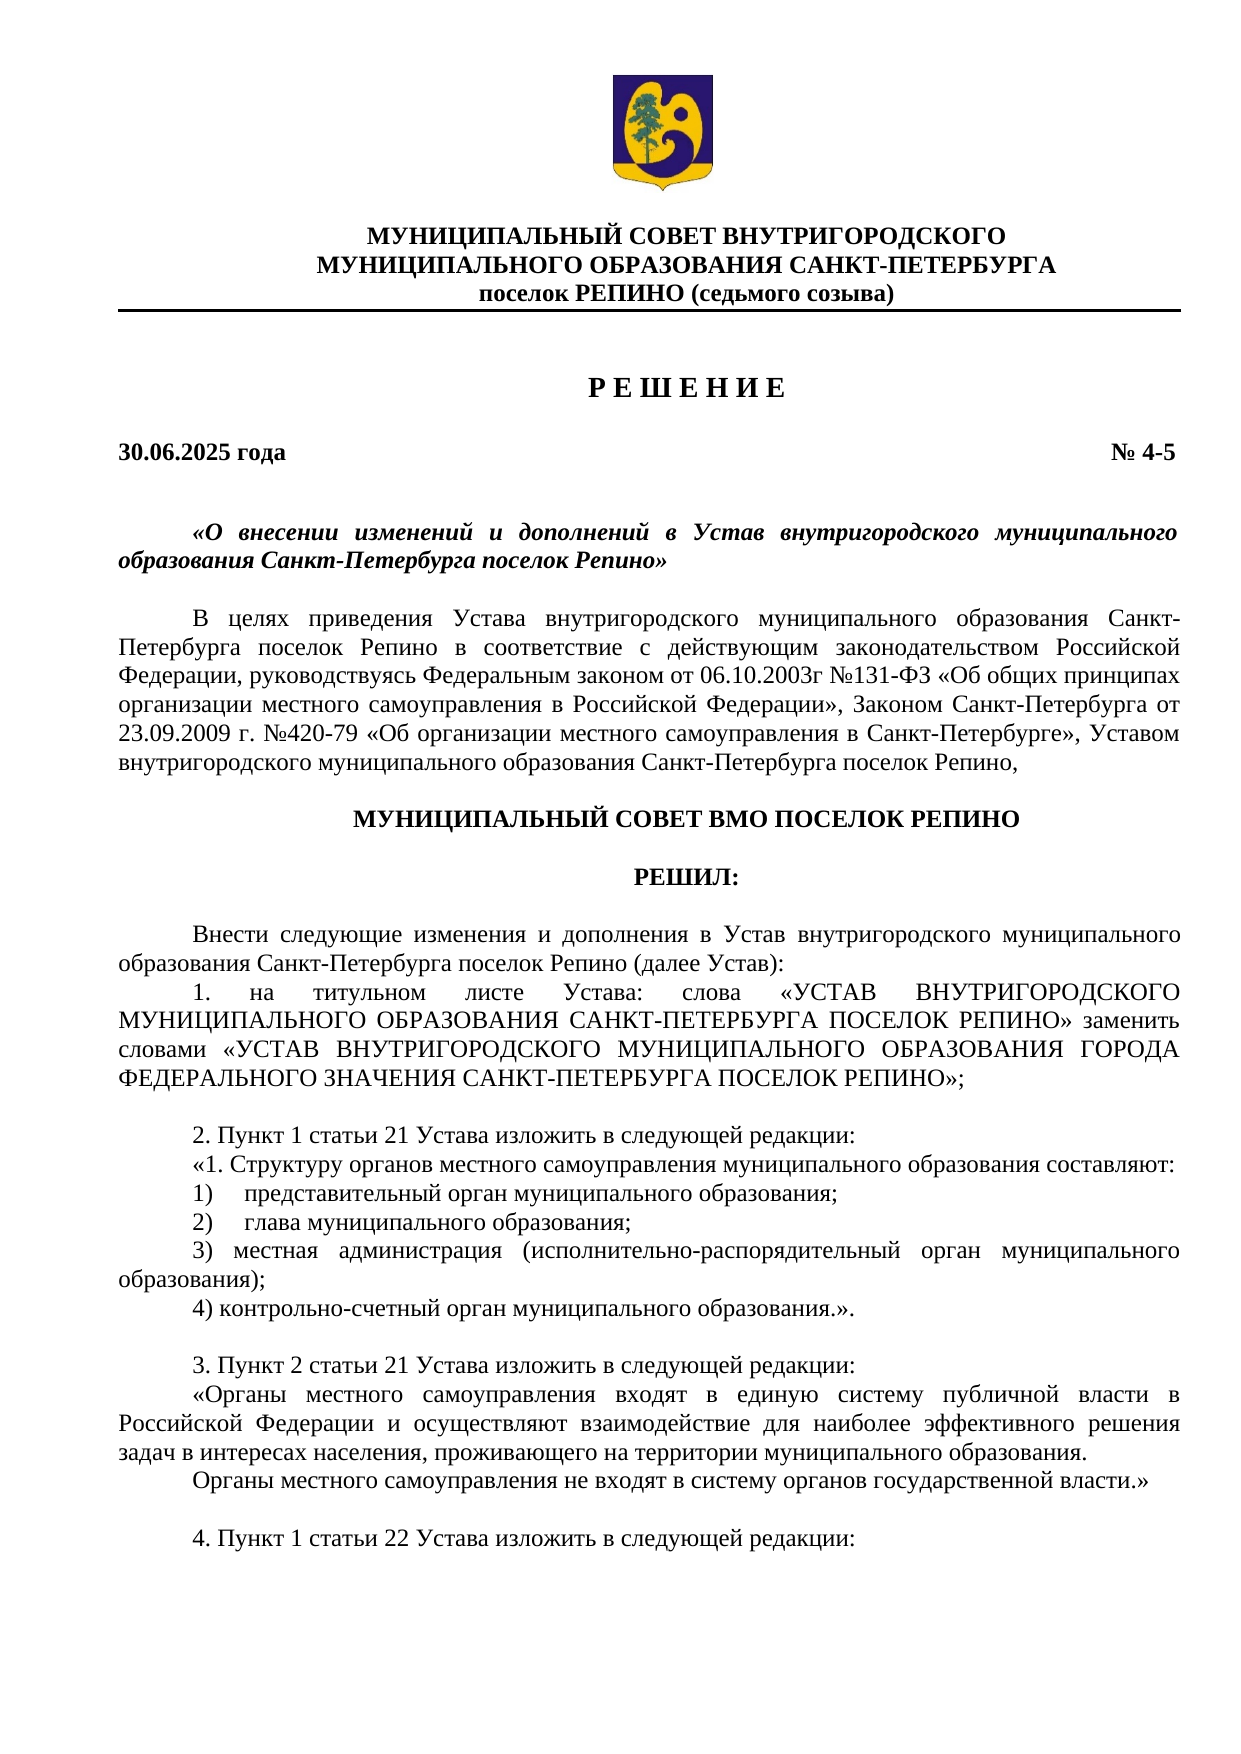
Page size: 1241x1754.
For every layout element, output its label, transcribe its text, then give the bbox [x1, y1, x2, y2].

text МУНИЦИПАЛЬНЫЙ СОВЕТ ВНУТРИГОРОДСКОГО [118, 221, 1181, 250]
text Внести следующие изменения и дополнения в Устав внутригородского муниципального образования Санкт-Петербурга поселок Репино (далее Устав): [118, 919, 1181, 977]
subtitle 30.06.2025 года № 4-5 [118, 437, 1181, 466]
text РЕШИЛ: [118, 862, 1181, 891]
subtitle МУНИЦИПАЛЬНОГО ОБРАЗОВАНИЯ САНКТ-ПЕТЕРБУРГА [118, 250, 1181, 278]
text «Органы местного самоуправления входят в единую систему публичной власти в Российской Федерации и осуществляют взаимодействие для наиболее эффективного решения задач в интересах населения, проживающего на территории муниципального образования. [118, 1379, 1181, 1466]
text 2) глава муниципального образования; [118, 1207, 1181, 1236]
subtitle Р Е Ш Е Н И Е [118, 370, 1181, 403]
text «1. Структуру органов местного самоуправления муниципального образования составляют: [118, 1149, 1181, 1178]
subtitle поселок РЕПИНО (седьмого созыва) [118, 278, 1181, 309]
text 4. Пункт 1 статьи 22 Устава изложить в следующей редакции: [118, 1523, 1181, 1552]
text 2. Пункт 1 статьи 21 Устава изложить в следующей редакции: [118, 1121, 1181, 1149]
text Органы местного самоуправления не входят в систему органов государственной власти.» [118, 1466, 1181, 1494]
picture [611, 73, 714, 193]
text 3) местная администрация (исполнительно-распорядительный орган муниципального образования); [118, 1236, 1181, 1293]
text 1) представительный орган муниципального образования; [118, 1178, 1181, 1207]
text В целях приведения Устава внутригородского муниципального образования Санкт-Петербурга поселок Репино в соответствие с действующим законодательством Российской Федерации, руководствуясь Федеральным законом от 06.10.2003г №131-ФЗ «Об общих принципах организации местного самоуправления в Российской Федерации», Законом Санкт-Петербурга от 23.09.2009 г. №420-79 «Об организации местного самоуправления в Санкт-Петербурге», Уставом внутригородского муниципального образования Санкт-Петербурга поселок Репино, [118, 603, 1181, 776]
text 1. на титульном листе Устава: слова «УСТАВ ВНУТРИГОРОДСКОГО МУНИЦИПАЛЬНОГО ОБРАЗОВАНИЯ САНКТ-ПЕТЕРБУРГА ПОСЕЛОК РЕПИНО» заменить словами «УСТАВ ВНУТРИГОРОДСКОГО МУНИЦИПАЛЬНОГО ОБРАЗОВАНИЯ ГОРОДА ФЕДЕРАЛЬНОГО ЗНАЧЕНИЯ САНКТ-ПЕТЕРБУРГА ПОСЕЛОК РЕПИНО»; [118, 977, 1181, 1092]
text 4) контрольно-счетный орган муниципального образования.». [118, 1293, 1181, 1322]
text «О внесении изменений и дополнений в Устав внутригородского муниципального образования Санкт-Петербурга поселок Репино» [118, 517, 1181, 574]
text 3. Пункт 2 статьи 21 Устава изложить в следующей редакции: [118, 1351, 1181, 1379]
text МУНИЦИПАЛЬНЫЙ СОВЕТ ВМО ПОСЕЛОК РЕПИНО [118, 804, 1181, 833]
